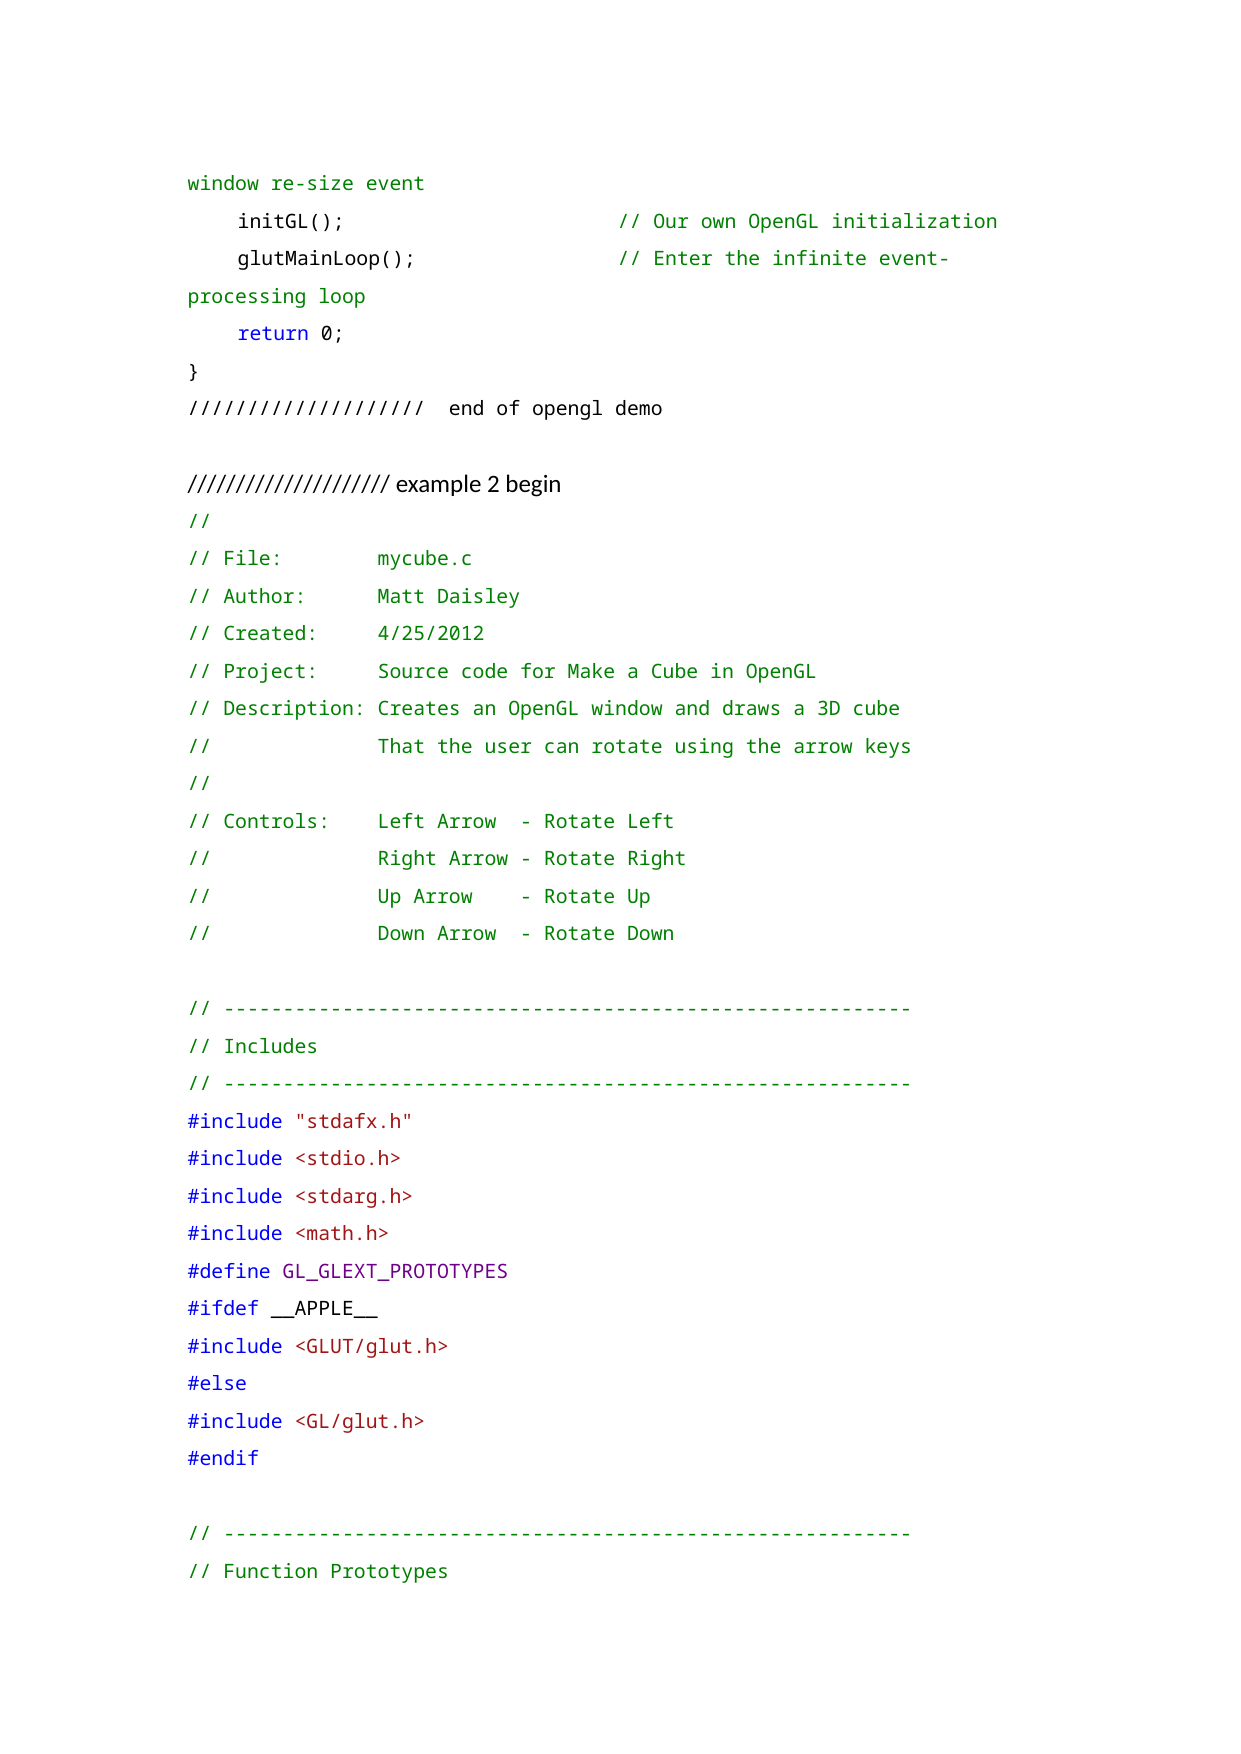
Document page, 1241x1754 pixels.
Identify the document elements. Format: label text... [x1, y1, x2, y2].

text #include "stdafx.h" [187, 1102, 1053, 1139]
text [187, 1514, 1053, 1552]
text #ifdef __APPLE__ [187, 1289, 1053, 1327]
text // Description: Creates an OpenGL window and draws a 3D cube [187, 689, 1053, 727]
text // Controls: Left Arrow - Rotate Left [187, 802, 1053, 839]
text #include <stdarg.h> [187, 1177, 1053, 1214]
text glutMainLoop(); // Enter the infinite event-processing loop [187, 239, 1053, 314]
text // Function Prototypes [187, 1552, 1053, 1589]
text // Created: 4/25/2012 [187, 614, 1053, 652]
text // Down Arrow - Rotate Down [187, 914, 1053, 952]
text // Author: Matt Daisley [187, 577, 1053, 614]
text // That the user can rotate using the arrow keys [187, 727, 1053, 764]
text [187, 164, 1053, 202]
text // Right Arrow - Rotate Right [187, 839, 1053, 877]
text // Project: Source code for Make a Cube in OpenGL [187, 652, 1053, 689]
text #include <GLUT/glut.h> [187, 1327, 1053, 1364]
text #endif [187, 1439, 1053, 1477]
text #define GL_GLEXT_PROTOTYPES [187, 1252, 1053, 1289]
text // File: mycube.c [187, 539, 1053, 577]
text #else [187, 1364, 1053, 1402]
text // [187, 502, 1053, 539]
text return 0; [187, 314, 1053, 352]
text #include <math.h> [187, 1214, 1053, 1252]
text // Up Arrow - Rotate Up [187, 877, 1053, 914]
text // [187, 764, 1053, 802]
text // ---------------------------------------------------------- [187, 1064, 1053, 1102]
text ///////////////////// example 2 begin [187, 464, 1053, 502]
text // ---------------------------------------------------------- [187, 989, 1053, 1027]
text } [187, 352, 1053, 389]
text initGL(); // Our own OpenGL initialization [187, 202, 1053, 239]
text #include <GL/glut.h> [187, 1402, 1053, 1439]
text #include <stdio.h> [187, 1139, 1053, 1177]
text //////////////////// end of opengl demo [187, 389, 1053, 427]
text // Includes [187, 1027, 1053, 1064]
